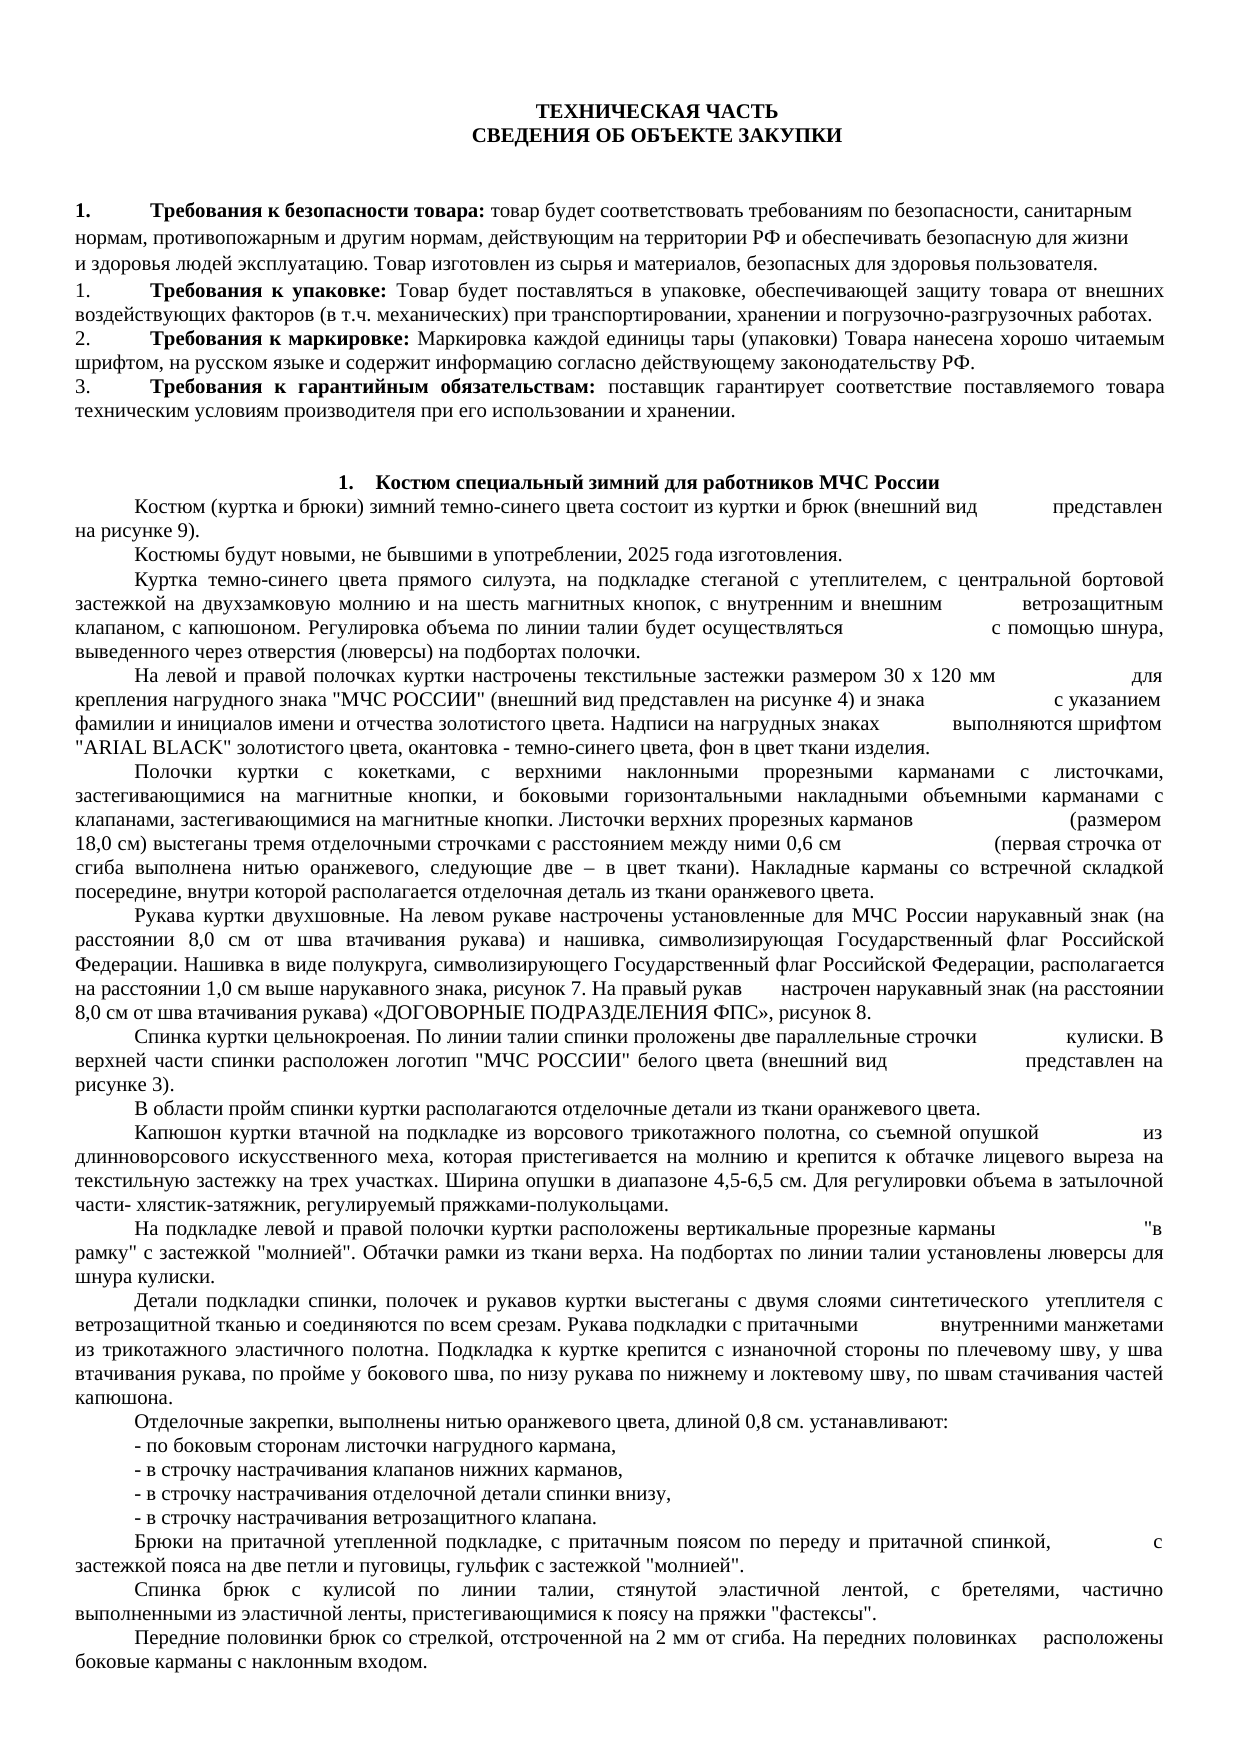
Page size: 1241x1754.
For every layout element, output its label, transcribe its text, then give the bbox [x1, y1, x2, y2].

list Требования к упаковке: Товар будет поставляться в упаковке, обеспечивающей защиту товара от внешних воздействующих факторов (в т.ч. механических) при транспортировании, хранении и погрузочно-разгрузочных работах. [75, 278, 1165, 326]
text - в строчку настрачивания ветрозащитного клапана. [75, 1505, 1165, 1529]
list Требования к безопасности товара: товар будет соответствовать требованиям по безопасности, санитарным нормам, противопожарным и другим нормам, действующим на территории РФ и обеспечивать безопасную для жизни и здоровья людей эксплуатацию. Товар изготовлен из сырья и материалов, безопасных для здоровья пользователя. [75, 198, 1165, 275]
text Капюшон куртки втачной на подкладке из ворсового трикотажного полотна, со съемной опушкой из длинноворсового искусственного меха, которая пристегивается на молнию и крепится к обтачке лицевого выреза на текстильную застежку на трех участках. Ширина опушки в диапазоне 4,5-6,5 см. Для регулировки объема в затылочной части- хлястик-затяжник, регулируемый пряжками-полукольцами. [75, 1120, 1165, 1216]
text Куртка темно-синего цвета прямого силуэта, на подкладке стеганой с утеплителем, с центральной бортовой застежкой на двухзамковую молнию и на шесть магнитных кнопок, с внутренним и внешним ветрозащитным клапаном, с капюшоном. Регулировка объема по линии талии будет осуществляться с помощью шнура, выведенного через отверстия (люверсы) на подбортах полочки. [75, 566, 1165, 663]
list Костюм специальный зимний для работников МЧС России [112, 470, 1165, 494]
text - в строчку настрачивания клапанов нижних карманов, [75, 1457, 1165, 1481]
text Детали подкладки спинки, полочек и рукавов куртки выстеганы с двумя слоями синтетического утеплителя с ветрозащитной тканью и соединяются по всем срезам. Рукава подкладки с притачными внутренними манжетами из трикотажного эластичного полотна. Подкладка к куртке крепится с изнаночной стороны по плечевому шву, у шва втачивания рукава, по пройме у бокового шва, по низу рукава по нижнему и локтевому шву, по швам стачивания частей капюшона. [75, 1288, 1165, 1409]
text - по боковым сторонам листочки нагрудного кармана, [75, 1433, 1165, 1457]
text Спинка брюк с кулисой по линии талии, стянутой эластичной лентой, с бретелями, частично выполненными из эластичной ленты, пристегивающимися к поясу на пряжки "фастексы". [75, 1577, 1165, 1625]
text Передние половинки брюк со стрелкой, отстроченной на 2 мм от сгиба. На передних половинках расположены боковые карманы с наклонным входом. [75, 1625, 1165, 1673]
text Спинка куртки цельнокроеная. По линии талии спинки проложены две параллельные строчки кулиски. В верхней части спинки расположен логотип "МЧС РОССИИ" белого цвета (внешний вид представлен на рисунке 3). [75, 1024, 1165, 1096]
text В области пройм спинки куртки располагаются отделочные детали из ткани оранжевого цвета. [75, 1096, 1165, 1120]
text СВЕДЕНИЯ ОБ ОБЪЕКТЕ ЗАКУПКИ [75, 123, 1165, 147]
text На подкладке левой и правой полочки куртки расположены вертикальные прорезные карманы "в рамку" с застежкой "молнией". Обтачки рамки из ткани верха. На подбортах по линии талии установлены люверсы для шнура кулиски. [75, 1216, 1165, 1288]
text Полочки куртки с кокетками, с верхними наклонными прорезными карманами с листочками, застегивающимися на магнитные кнопки, и боковыми горизонтальными накладными объемными карманами с клапанами, застегивающимися на магнитные кнопки. Листочки верхних прорезных карманов (размером 18,0 см) выстеганы тремя отделочными строчками с расстоянием между ними 0,6 см (первая строчка от сгиба выполнена нитью оранжевого, следующие две – в цвет ткани). Накладные карманы со встречной складкой посередине, внутри которой располагается отделочная деталь из ткани оранжевого цвета. [75, 759, 1165, 903]
text Брюки на притачной утепленной подкладке, с притачным поясом по переду и притачной спинкой, с застежкой пояса на две петли и пуговицы, гульфик с застежкой "молнией". [75, 1529, 1165, 1577]
list Требования к маркировке: Маркировка каждой единицы тары (упаковки) Товара нанесена хорошо читаемым шрифтом, на русском языке и содержит информацию согласно действующему законодательству РФ. [75, 326, 1165, 374]
text Костюм (куртка и брюки) зимний темно-синего цвета состоит из куртки и брюк (внешний вид представлен на рисунке 9). [75, 494, 1165, 542]
text Костюмы будут новыми, не бывшими в употреблении, 2025 года изготовления. [75, 542, 1165, 566]
text ТЕХНИЧЕСКАЯ ЧАСТЬ [75, 99, 1165, 123]
text На левой и правой полочках куртки настрочены текстильные застежки размером 30 x 120 мм для крепления нагрудного знака "МЧС РОССИИ" (внешний вид представлен на рисунке 4) и знака с указанием фамилии и инициалов имени и отчества золотистого цвета. Надписи на нагрудных знаках выполняются шрифтом "ARIAL BLACK" золотистого цвета, окантовка - темно-синего цвета, фон в цвет ткани изделия. [75, 663, 1165, 759]
text Рукава куртки двухшовные. На левом рукаве настрочены установленные для МЧС России нарукавный знак (на расстоянии 8,0 см от шва втачивания рукава) и нашивка, символизирующая Государственный флаг Российской Федерации. Нашивка в виде полукруга, символизирующего Государственный флаг Российской Федерации, располагается на расстоянии 1,0 см выше нарукавного знака, рисунок 7. На правый рукав настрочен нарукавный знак (на расстоянии 8,0 см от шва втачивания рукава) «ДОГОВОРНЫЕ ПОДРАЗДЕЛЕНИЯ ФПС», рисунок 8. [75, 903, 1165, 1024]
text - в строчку настрачивания отделочной детали спинки внизу, [75, 1481, 1165, 1505]
text Отделочные закрепки, выполнены нитью оранжевого цвета, длиной 0,8 см. устанавливают: [75, 1409, 1165, 1433]
list Требования к гарантийным обязательствам: поставщик гарантирует соответствие поставляемого товара техническим условиям производителя при его использовании и хранении. [75, 374, 1165, 422]
